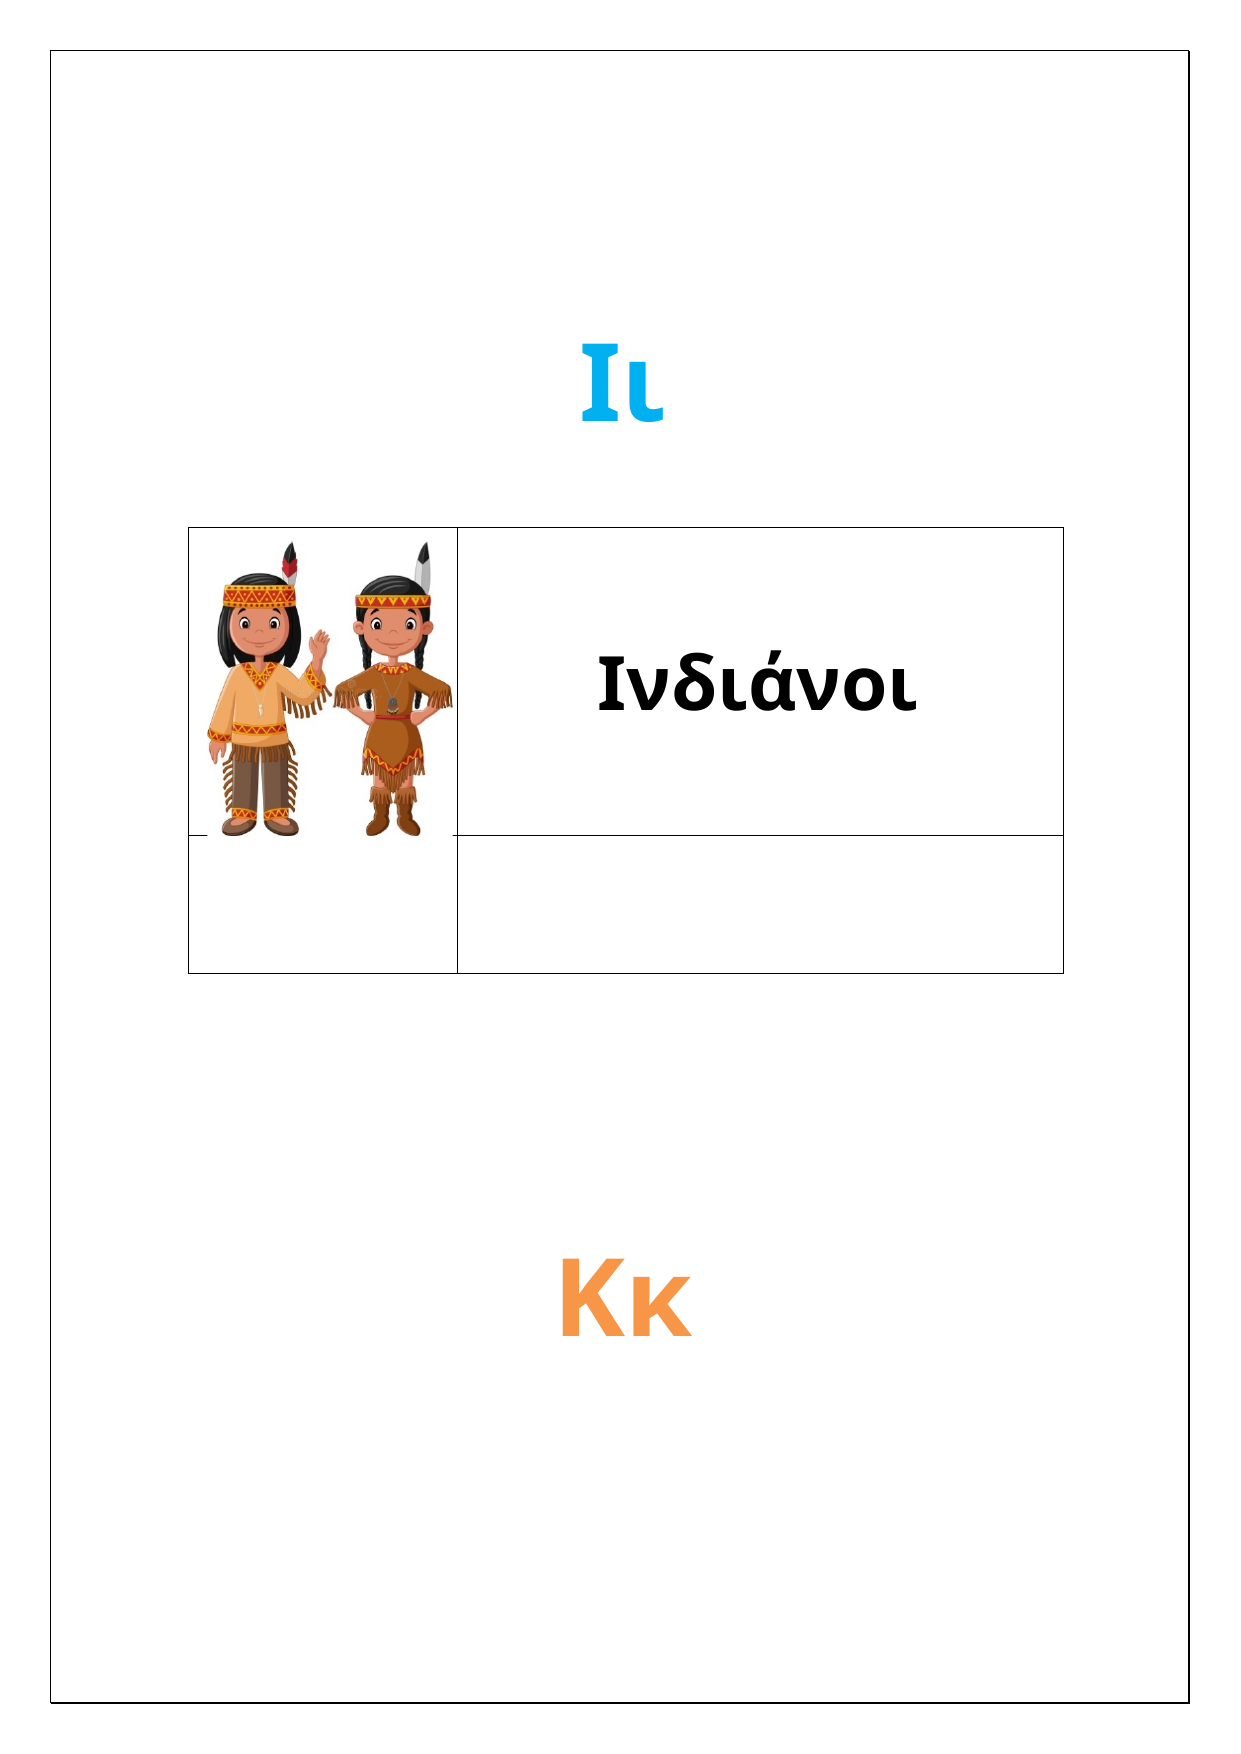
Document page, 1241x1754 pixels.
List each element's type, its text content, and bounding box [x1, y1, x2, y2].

table_cell [458, 836, 1063, 973]
picture [207, 541, 453, 836]
text Κκ [199, 1220, 1046, 1368]
table_header [189, 528, 457, 835]
text Ιι [199, 306, 1046, 453]
table_cell [189, 836, 457, 973]
table_header Ινδιάνοι [458, 528, 1063, 835]
